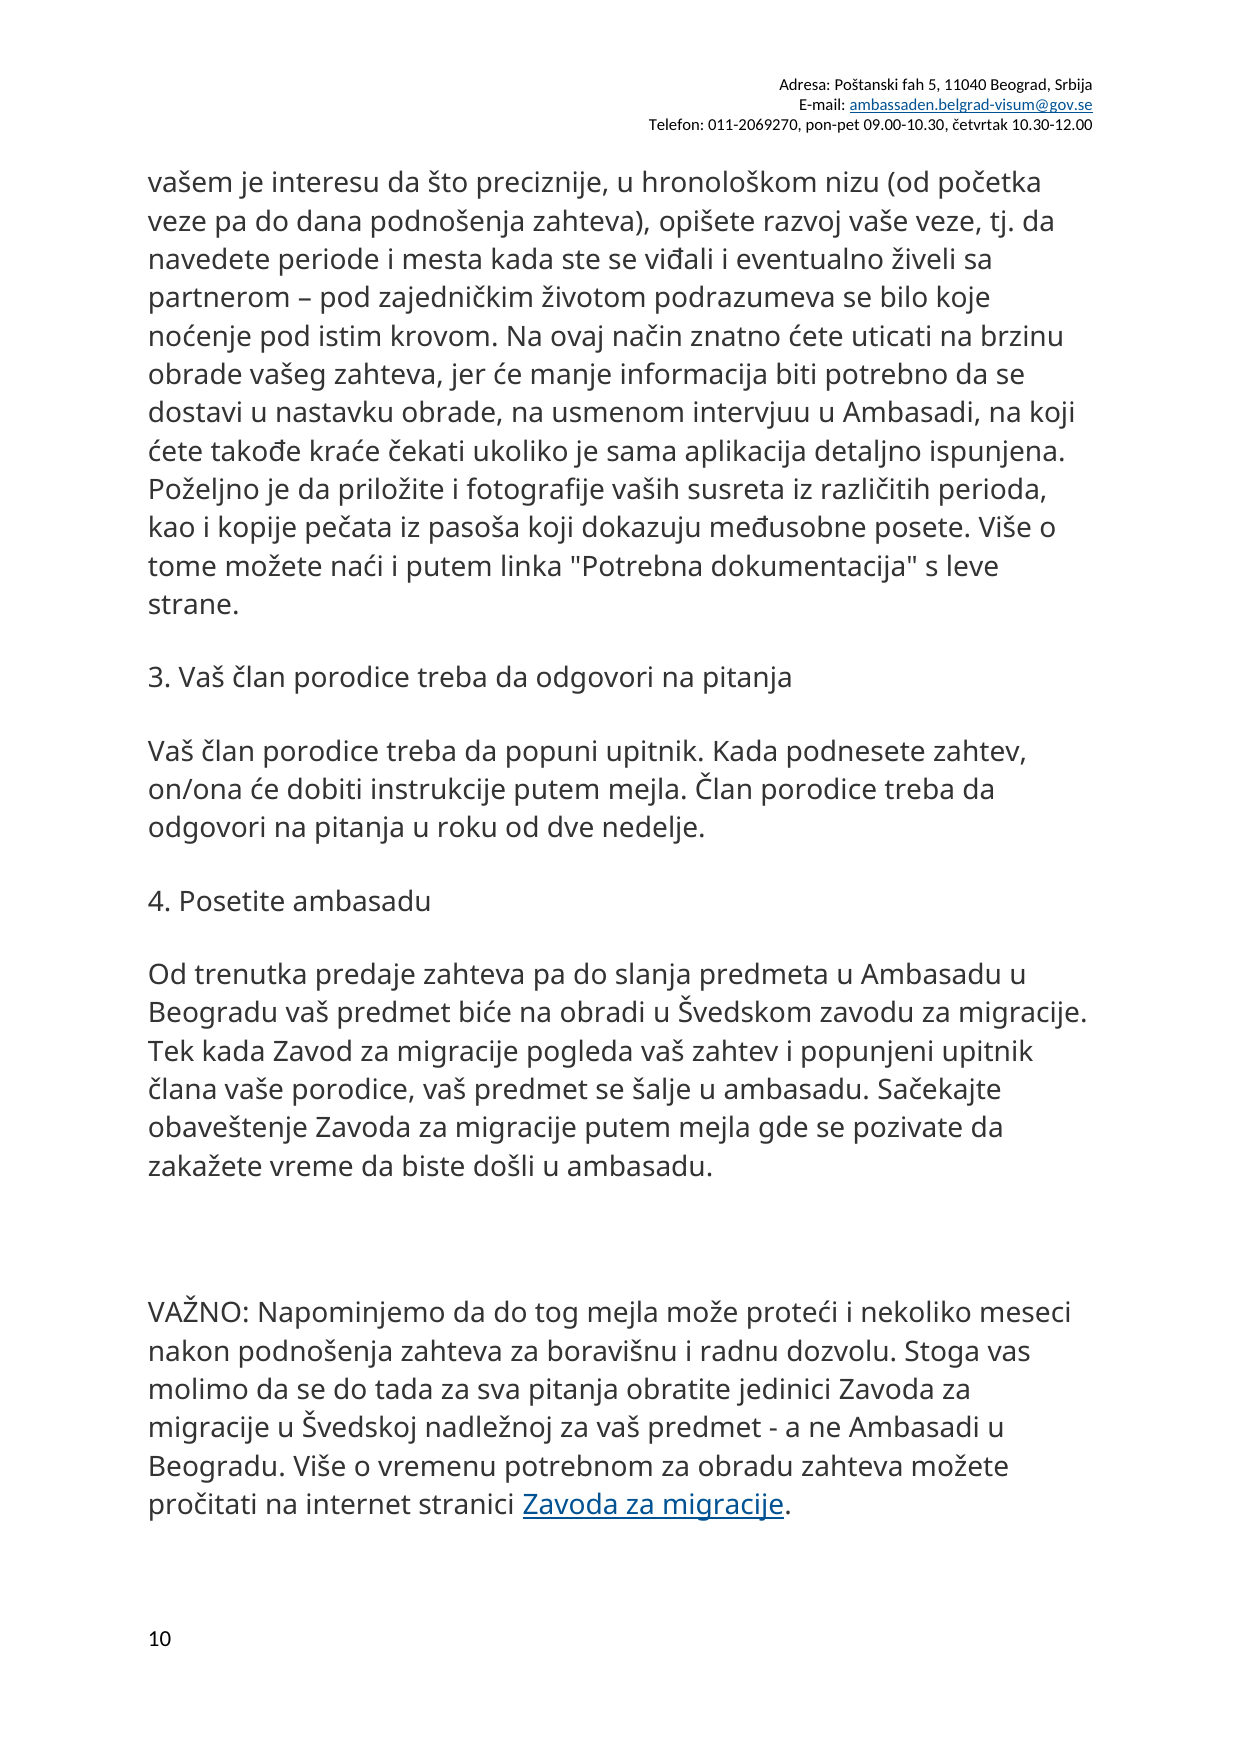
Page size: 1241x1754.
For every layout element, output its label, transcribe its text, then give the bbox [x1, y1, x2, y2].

text VAŽNO: Napominjemo da do tog mejla može proteći i nekoliko meseci nakon podnošenja zahteva za boravišnu i radnu dozvolu. Stoga vas molimo da se do tada za sva pitanja obratite jedinici Zavoda za migracije u Švedskoj nadležnoj za vaš predmet - a ne Ambasadi u Beogradu. Više o vremenu potrebnom za obradu zahteva možete pročitati na internet stranici Zavoda za migracije. [148, 1293, 1093, 1523]
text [148, 163, 1093, 623]
text Od trenutka predaje zahteva pa do slanja predmeta u Ambasadu u Beogradu vaš predmet biće na obradi u Švedskom zavodu za migracije. Tek kada Zavod za migracije pogleda vaš zahtev i popunjeni upitnik člana vaše porodice, vaš predmet se šalje u ambasadu. Sačekajte obaveštenje Zavoda za migracije putem mejla gde se pozivate da zakažete vreme da biste došli u ambasadu. [148, 954, 1093, 1184]
text 3. Vaš član porodice treba da odgovori na pitanja [148, 658, 1093, 696]
text Vaš član porodice treba da popuni upitnik. Kada podnesete zahtev, on/ona će dobiti instrukcije putem mejla. Član porodice treba da odgovori na pitanja u roku od dve nedelje. [148, 731, 1093, 846]
text 4. Posetite ambasadu [148, 881, 1093, 919]
